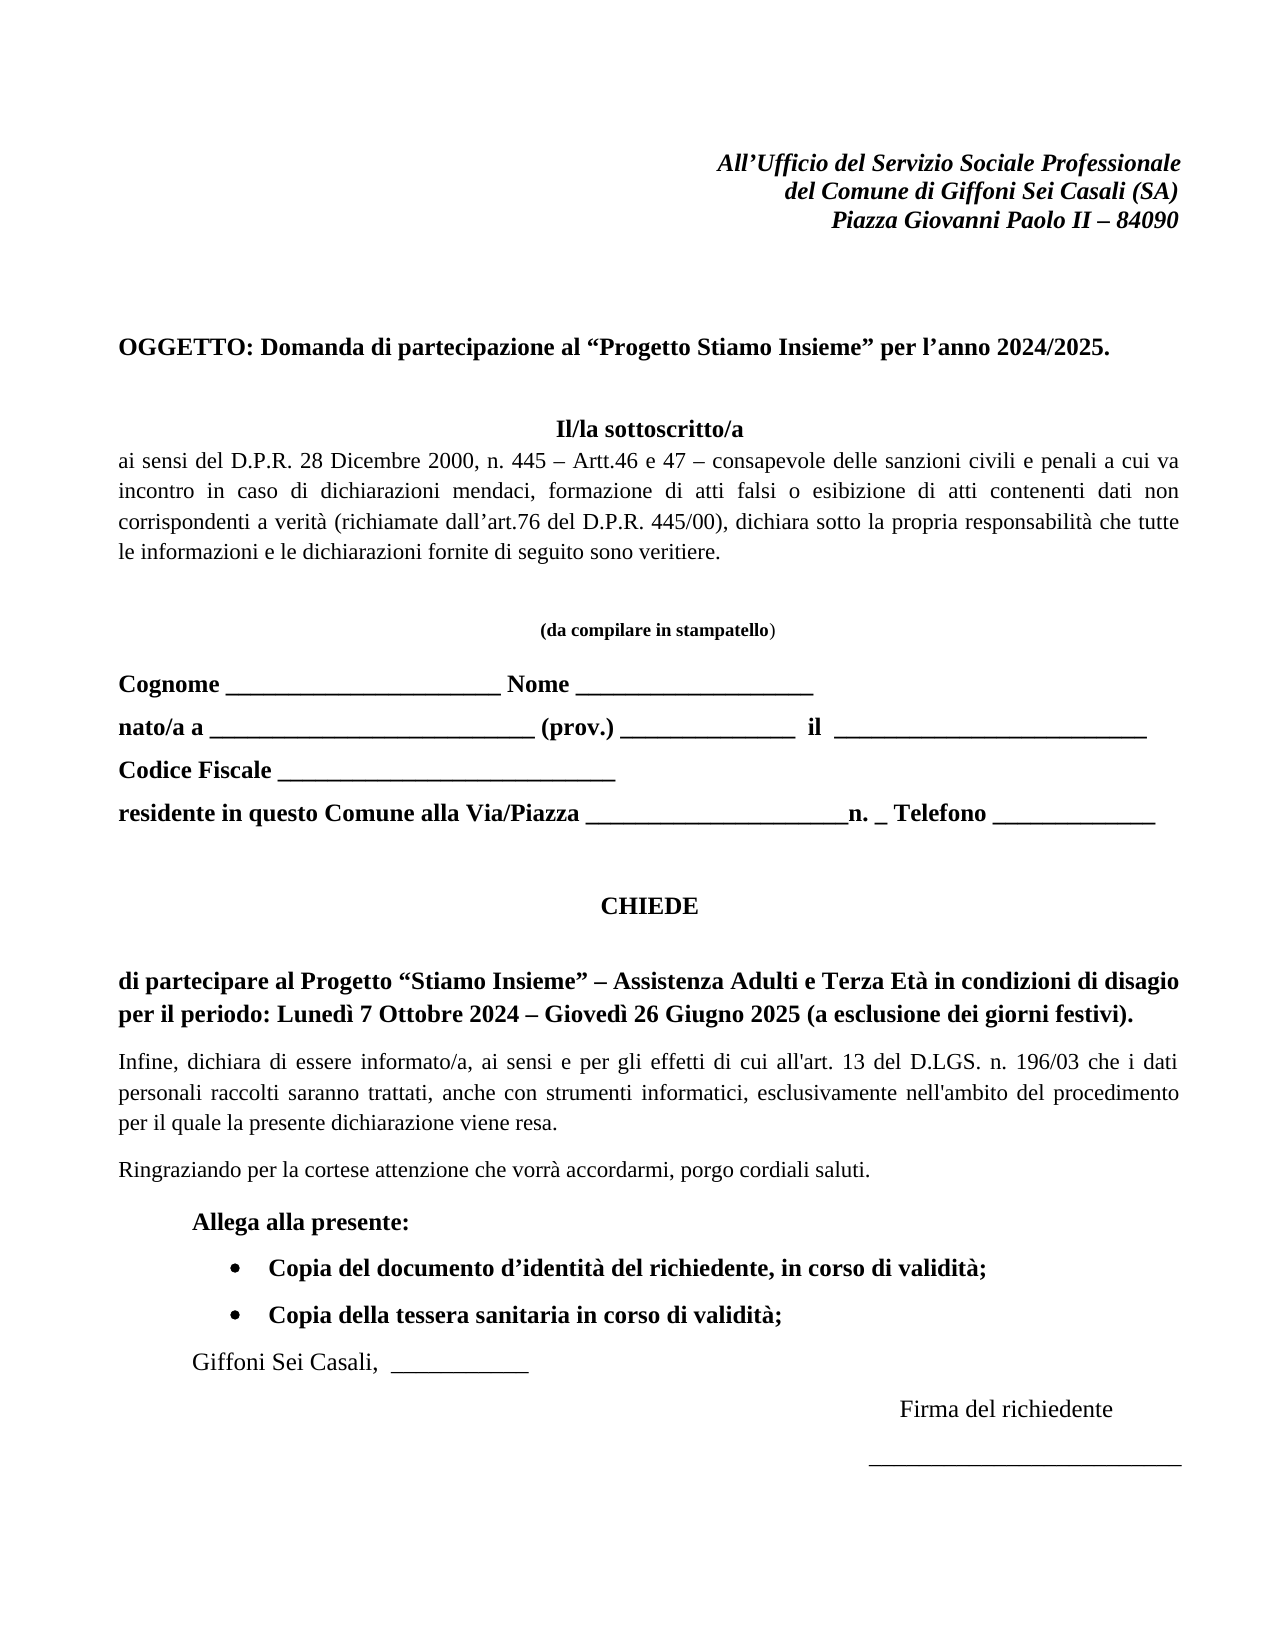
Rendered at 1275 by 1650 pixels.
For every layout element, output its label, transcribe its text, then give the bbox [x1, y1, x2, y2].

text di partecipare al Progetto “Stiamo Insieme” – Assistenza Adulti e Terza Età in condizioni di disagio per il periodo: Lunedì 7 Ottobre 2024 – Giovedì 26 Giugno 2025 (a esclusione dei giorni festivi). [118, 966, 1181, 1027]
text (da compilare in stampatello) [118, 619, 1001, 640]
text Piazza Giovanni Paolo II – 84090 [118, 205, 1181, 234]
text ai sensi del D.P.R. 28 Dicembre 2000, n. 445 – Artt.46 e 47 – consapevole delle sanzioni civili e penali a cui va incontro in caso di dichiarazioni mendaci, formazione di atti falsi o esibizione di atti contenenti dati non corrispondenti a verità (richiamate dall’art.76 del D.P.R. 445/00), dichiara sotto la propria responsabilità che tutte le informazioni e le dichiarazioni fornite di seguito sono veritiere. [118, 447, 1181, 564]
list Copia del documento d’identità del richiedente, in corso di validità; [231, 1253, 1181, 1282]
text del Comune di Giffoni Sei Casali (SA) [118, 176, 1181, 205]
text Firma del richiedente [118, 1394, 1181, 1423]
text Il/la sottoscritto/a [118, 414, 1181, 443]
text _________________________ [118, 1441, 1181, 1469]
list Copia della tessera sanitaria in corso di validità; [231, 1300, 1181, 1329]
text nato/a a __________________________ (prov.) ______________ il _________________________ Codice Fiscale ___________________________ [118, 712, 1181, 784]
text OGGETTO: Domanda di partecipazione al “Progetto Stiamo Insieme” per l’anno 2024/2025. [118, 332, 1181, 360]
text Cognome ______________________ Nome ___________________ [118, 669, 1181, 698]
text Allega alla presente: [118, 1207, 1181, 1236]
text All’Ufficio del Servizio Sociale Professionale [118, 148, 1181, 176]
text CHIEDE [118, 891, 1181, 920]
text Ringraziando per la cortese attenzione che vorrà accordarmi, porgo cordiali saluti. [118, 1156, 1181, 1182]
text residente in questo Comune alla Via/Piazza _____________________n. _ Telefono _____________ [118, 798, 1181, 827]
text Giffoni Sei Casali, ___________ [118, 1347, 1181, 1376]
text Infine, dichiara di essere informato/a, ai sensi e per gli effetti di cui all'art. 13 del D.LGS. n. 196/03 che i dati personali raccolti saranno trattati, anche con strumenti informatici, esclusivamente nell'ambito del procedimento per il quale la presente dichiarazione viene resa. [118, 1048, 1181, 1135]
